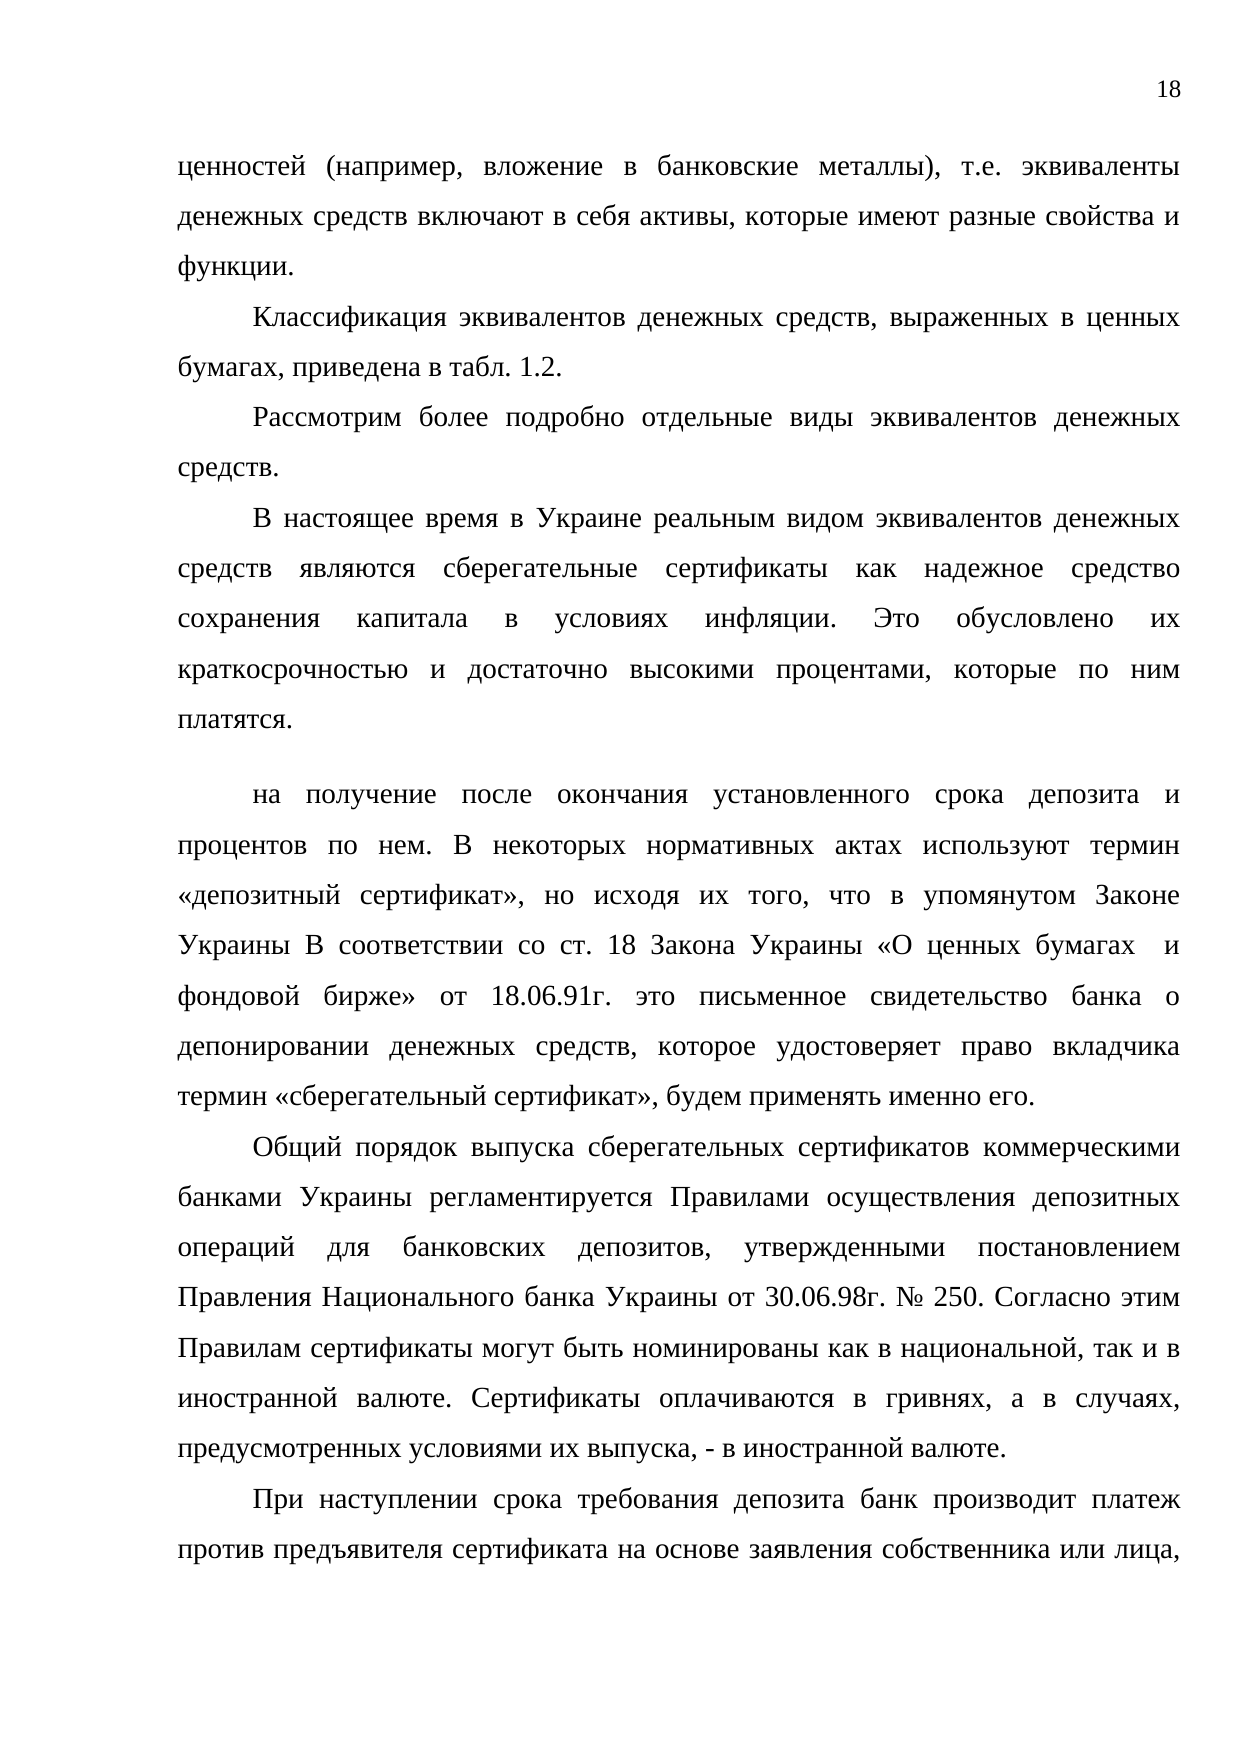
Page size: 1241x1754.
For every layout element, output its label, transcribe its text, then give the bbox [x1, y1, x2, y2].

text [177, 148, 1181, 282]
text Классификация эквивалентов денежных средств, выраженных в ценных бумагах, приведена в табл. 1.2. [177, 299, 1181, 382]
text Рассмотрим более подробно отдельные виды эквивалентов денежных средств. [177, 399, 1181, 483]
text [177, 1481, 1181, 1565]
text на получение после окончания установленного срока депозита и процентов по нем. В некоторых нормативных актах используют термин «депозитный сертификат», но исходя их того, что в упомянутом Законе Украины В соответствии со ст. 18 Закона Украины «О ценных бумагах и фондовой бирже» от 18.06.91г. это письменное свидетельство банка о депонировании денежных средств, которое удостоверяет право вкладчика термин «сберегательный сертификат», будем применять именно его. [177, 776, 1181, 1112]
text В настоящее время в Украине реальным видом эквивалентов денежных средств являются сберегательные сертификаты как надежное средство сохранения капитала в условиях инфляции. Это обусловлено их краткосрочностью и достаточно высокими процентами, которые по ним платятся. [177, 500, 1181, 735]
text Общий порядок выпуска сберегательных сертификатов коммерческими банками Украины регламентируется Правилами осуществления депозитных операций для банковских депозитов, утвержденными постановлением Правления Национального банка Украины от 30.06.98г. № 250. Согласно этим Правилам сертификаты могут быть номинированы как в национальной, так и в иностранной валюте. Сертификаты оплачиваются в гривнях, а в случаях, предусмотренных условиями их выпуска, - в иностранной валюте. [177, 1129, 1181, 1464]
